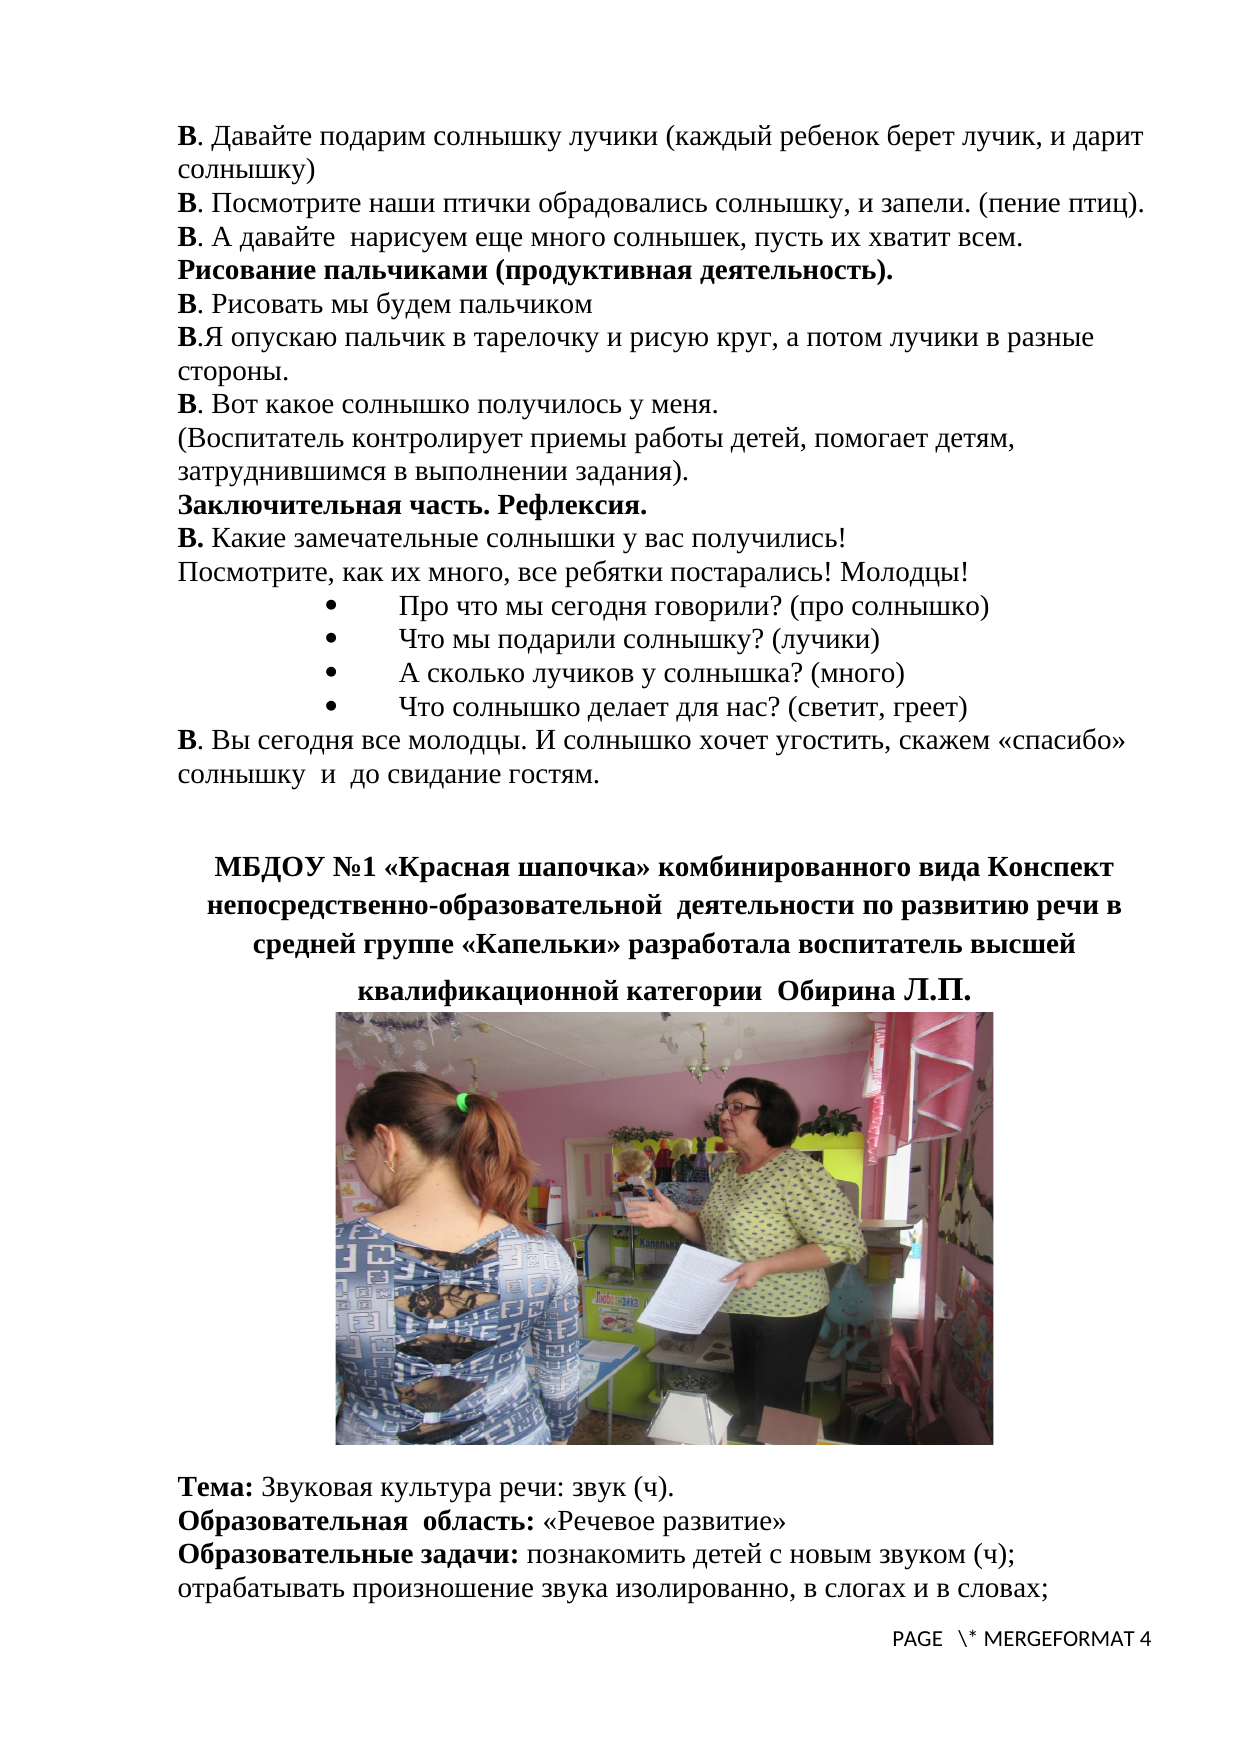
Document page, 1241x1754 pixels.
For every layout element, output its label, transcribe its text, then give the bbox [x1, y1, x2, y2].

text В. Рисовать мы будем пальчиком [177, 286, 1152, 319]
text В. Посмотрите наши птички обрадовались солнышку, и запели. (пение птиц). [177, 185, 1152, 219]
text (Воспитатель контролирует приемы работы детей, помогает детям, затруднившимся в выполнении задания). [177, 420, 1152, 487]
list Про что мы сегодня говорили? (про солнышко) [252, 588, 1152, 621]
text Тема: Звуковая культура речи: звук (ч). [177, 1469, 1152, 1503]
text В. Какие замечательные солнышки у вас получились! [177, 521, 1152, 554]
list А сколько лучиков у солнышка? (много) [252, 655, 1152, 689]
list Что мы подарили солнышку? (лучики) [252, 621, 1152, 655]
text В. А давайте нарисуем еще много солнышек, пусть их хватит всем. [177, 219, 1152, 252]
picture [335, 1012, 994, 1445]
text Заключительная часть. Рефлексия. [177, 487, 1152, 521]
text Посмотрите, как их много, все ребятки постарались! Молодцы! [177, 554, 1152, 588]
list Что солнышко делает для нас? (светит, греет) [252, 689, 1152, 722]
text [177, 1537, 1152, 1604]
text В.Я опускаю пальчик в тарелочку и рисую круг, а потом лучики в разные стороны. [177, 319, 1152, 386]
text Рисование пальчиками (продуктивная деятельность). [177, 252, 1152, 286]
text В. Вы сегодня все молодцы. И солнышко хочет угостить, скажем «спасибо» солнышку и до свидание гостям. [177, 722, 1152, 789]
text В. Давайте подарим солнышку лучики (каждый ребенок берет лучик, и дарит солнышку) [177, 118, 1152, 185]
text В. Вот какое солнышко получилось у меня. [177, 386, 1152, 420]
text Образовательная область: «Речевое развитие» [177, 1503, 1152, 1537]
